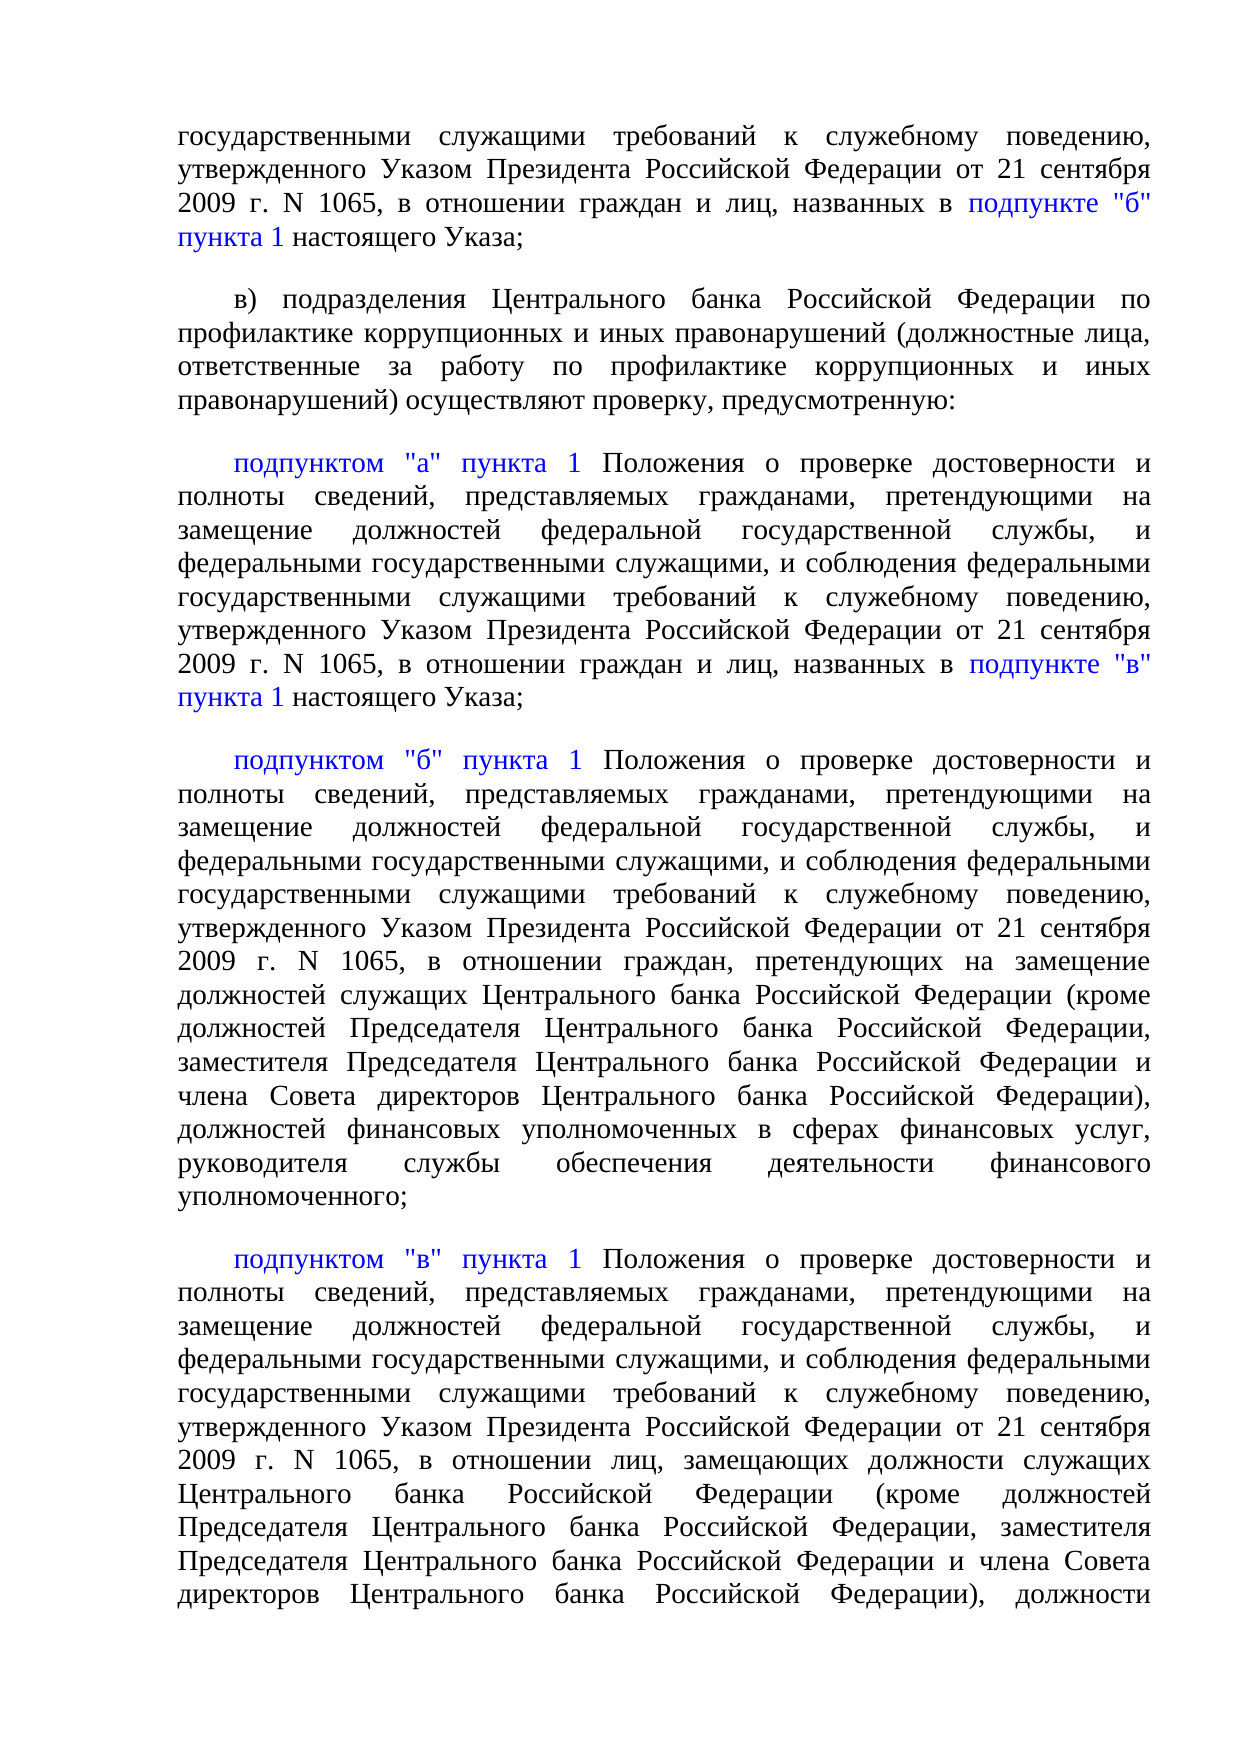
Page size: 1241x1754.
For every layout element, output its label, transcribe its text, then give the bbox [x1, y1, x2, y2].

text подпунктом "б" пункта 1 Положения о проверке достоверности и полноты сведений, представляемых гражданами, претендующими на замещение должностей федеральной государственной службы, и федеральными государственными служащими, и соблюдения федеральными государственными служащими требований к служебному поведению, утвержденного Указом Президента Российской Федерации от 21 сентября 2009 г. N 1065, в отношении граждан, претендующих на замещение должностей служащих Центрального банка Российской Федерации (кроме должностей Председателя Центрального банка Российской Федерации, заместителя Председателя Центрального банка Российской Федерации и члена Совета директоров Центрального банка Российской Федерации), должностей финансовых уполномоченных в сферах финансовых услуг, руководителя службы обеспечения деятельности финансового уполномоченного; [177, 742, 1152, 1212]
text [177, 118, 1152, 252]
text в) подразделения Центрального банка Российской Федерации по профилактике коррупционных и иных правонарушений (должностные лица, ответственные за работу по профилактике коррупционных и иных правонарушений) осуществляют проверку, предусмотренную: [177, 281, 1152, 416]
text подпунктом "а" пункта 1 Положения о проверке достоверности и полноты сведений, представляемых гражданами, претендующими на замещение должностей федеральной государственной службы, и федеральными государственными служащими, и соблюдения федеральными государственными служащими требований к служебному поведению, утвержденного Указом Президента Российской Федерации от 21 сентября 2009 г. N 1065, в отношении граждан и лиц, названных в подпункте "в" пункта 1 настоящего Указа; [177, 445, 1152, 713]
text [177, 1241, 1152, 1610]
